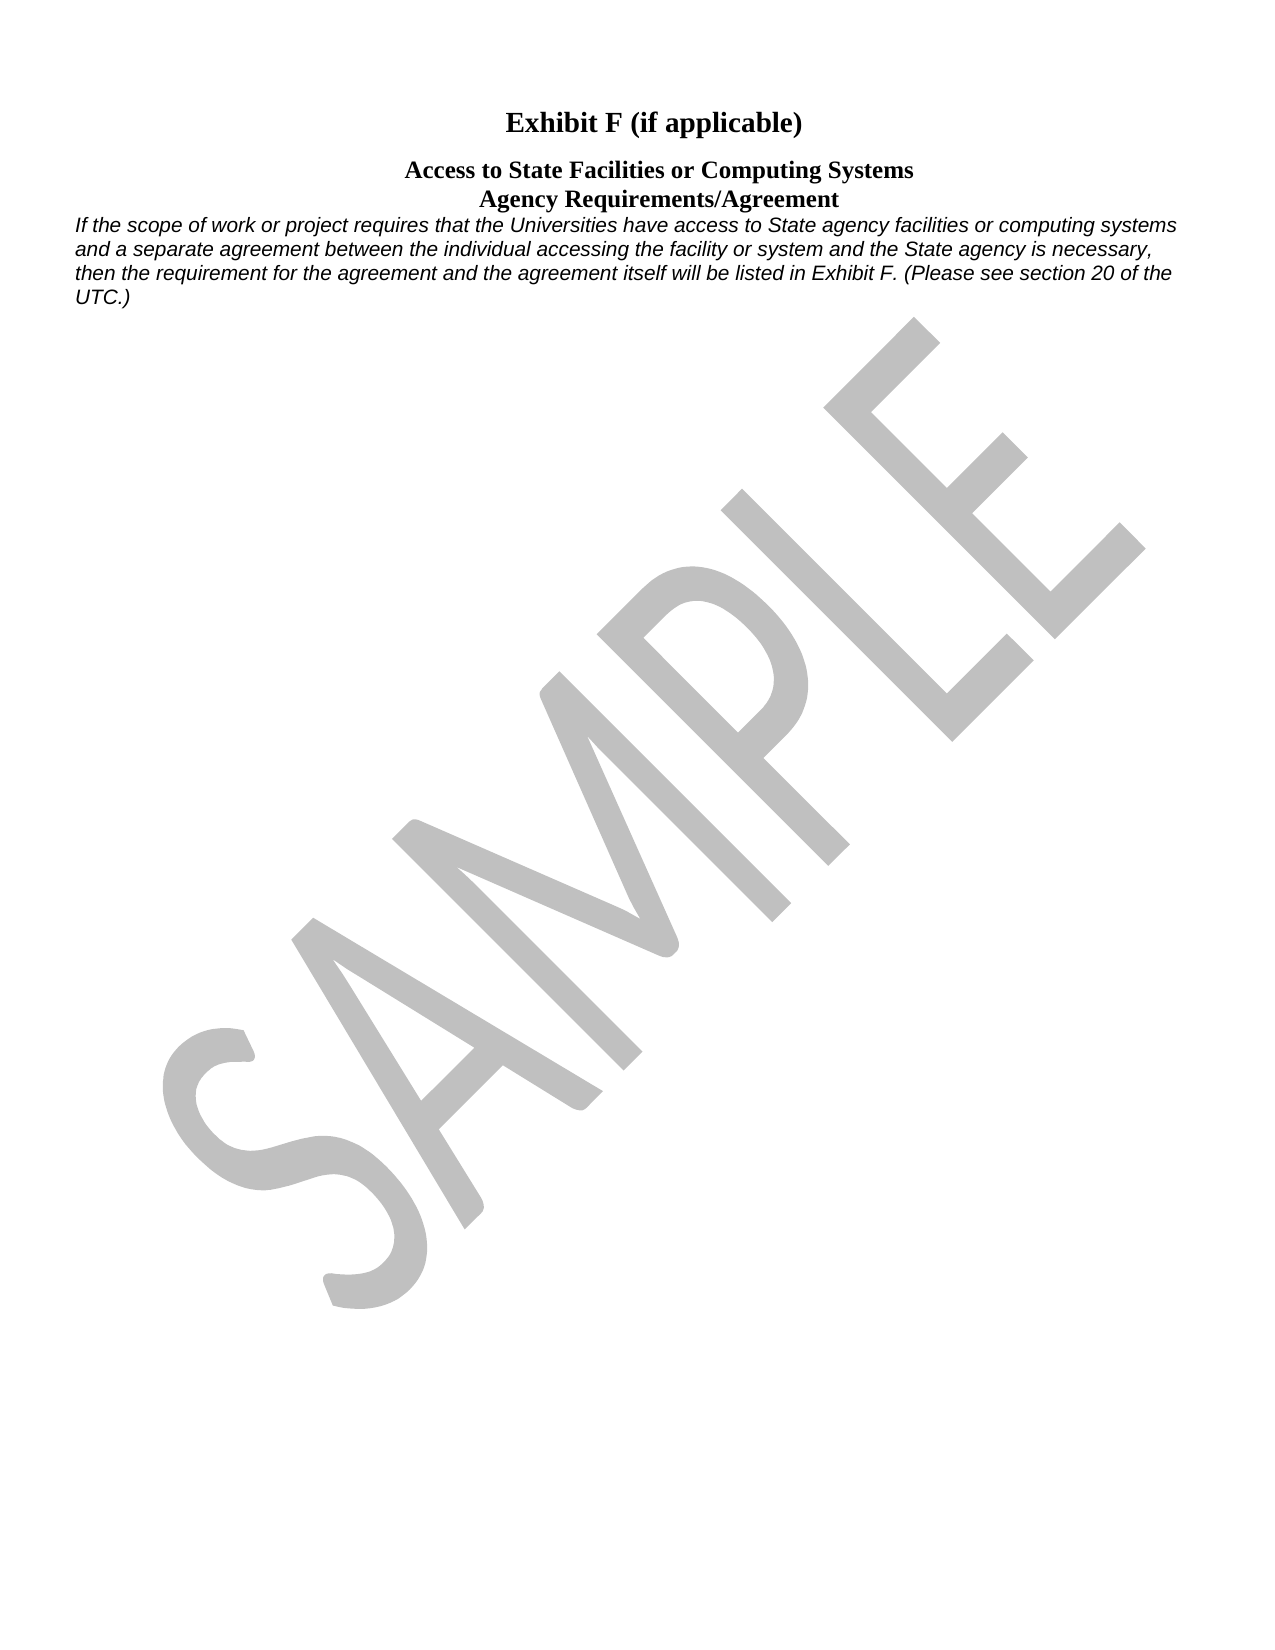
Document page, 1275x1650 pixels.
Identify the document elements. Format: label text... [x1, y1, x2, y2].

text If the scope of work or project requires that the Universities have access to State agency facilities or computing systems and a separate agreement between the individual accessing the facility or system and the State agency is necessary, then the requirement for the agreement and the agreement itself will be listed in Exhibit F. (Please see section 20 of the UTC.) [75, 213, 1200, 309]
text Exhibit F (if applicable) [108, 105, 1200, 139]
list Access to State Facilities or Computing Systems [112, 155, 1206, 184]
list Agency Requirements/Agreement [112, 184, 1206, 213]
